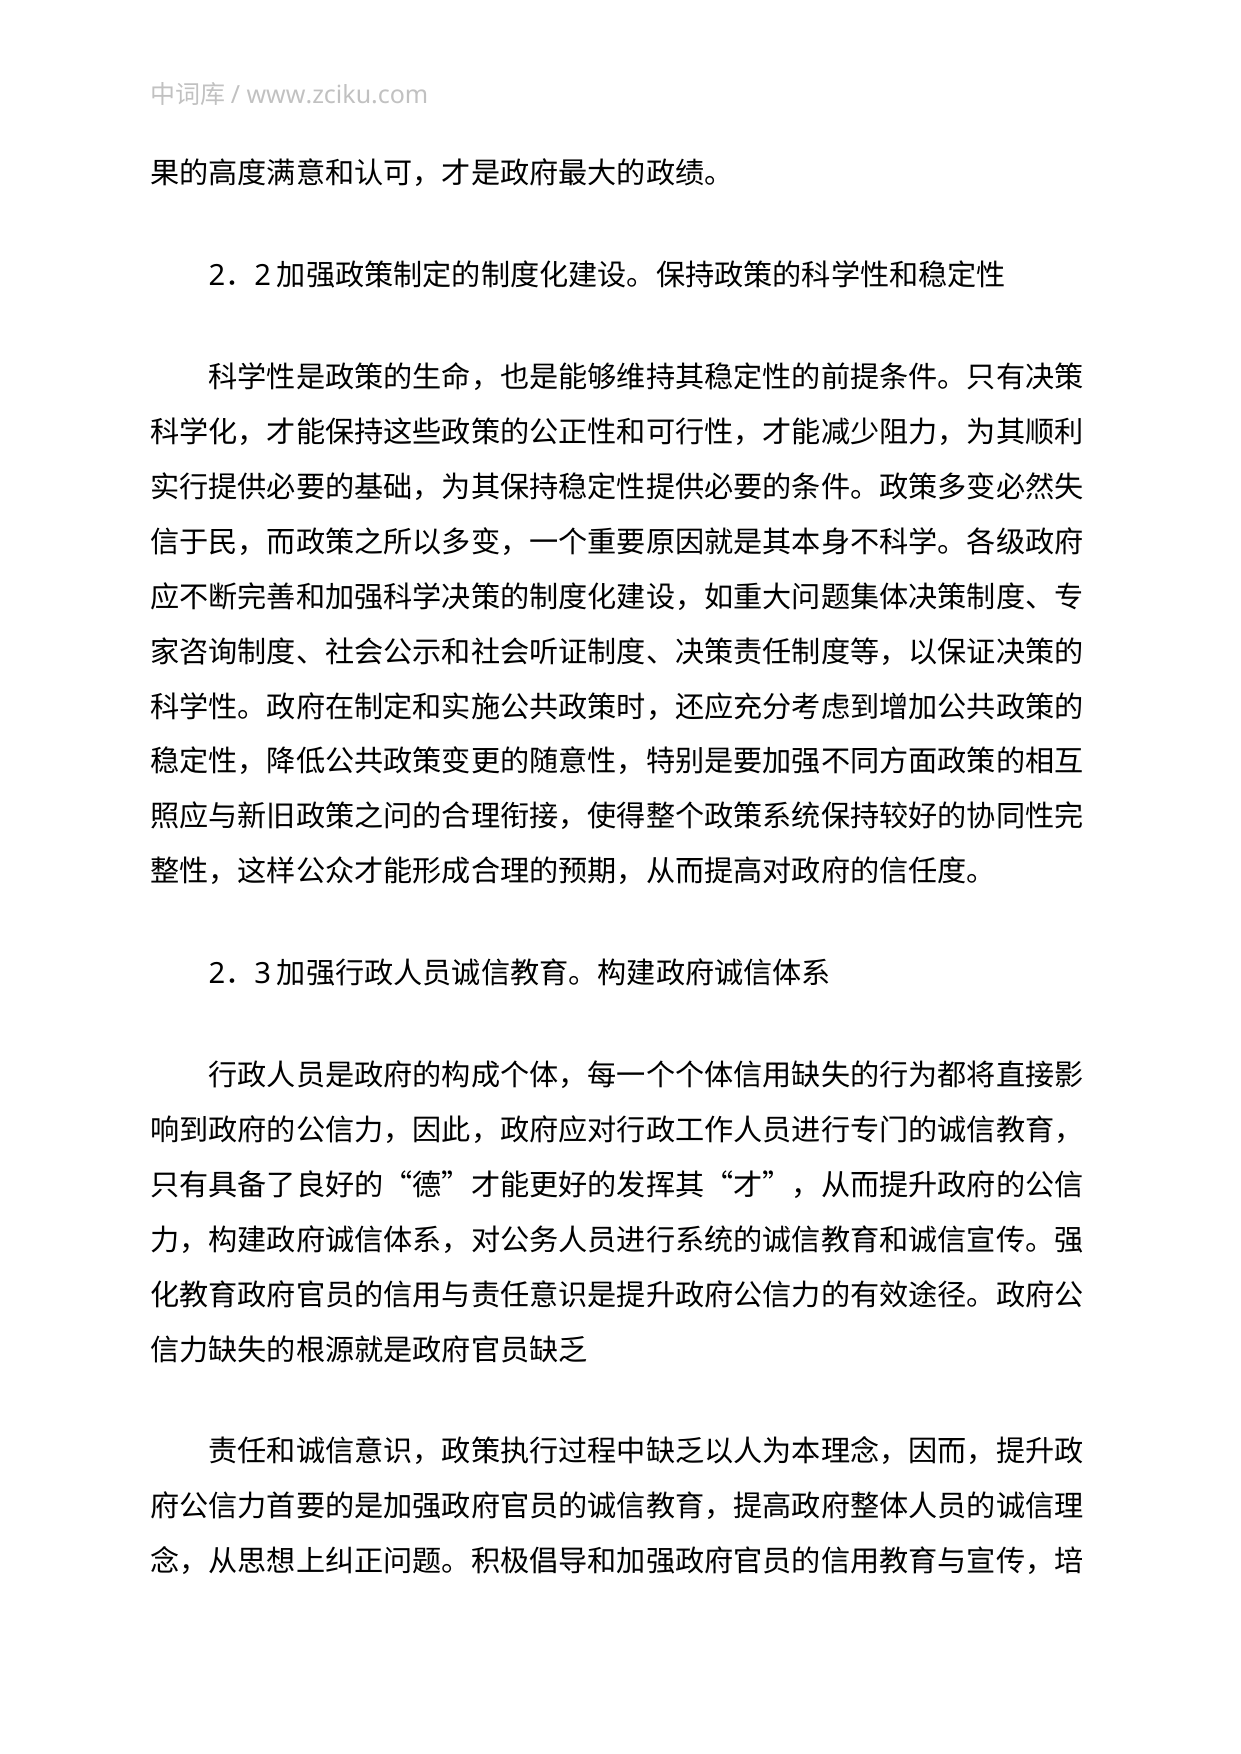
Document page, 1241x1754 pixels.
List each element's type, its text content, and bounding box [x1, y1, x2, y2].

text 2．3加强行政人员诚信教育。构建政府诚信体系 [150, 949, 1090, 992]
text 科学性是政策的生命，也是能够维持其稳定性的前提条件。只有决策科学化，才能保持这些政策的公正性和可行性，才能减少阻力，为其顺利实行提供必要的基础，为其保持稳定性提供必要的条件。政策多变必然失信于民，而政策之所以多变，一个重要原因就是其本身不科学。各级政府应不断完善和加强科学决策的制度化建设，如重大问题集体决策制度、专家咨询制度、社会公示和社会听证制度、决策责任制度等，以保证决策的科学性。政府在制定和实施公共政策时，还应充分考虑到增加公共政策的稳定性，降低公共政策变更的随意性，特别是要加强不同方面政策的相互照应与新旧政策之问的合理衔接，使得整个政策系统保持较好的协同性完整性，这样公众才能形成合理的预期，从而提高对政府的信任度。 [150, 354, 1090, 890]
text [150, 1428, 1090, 1580]
text 行政人员是政府的构成个体，每一个个体信用缺失的行为都将直接影响到政府的公信力，因此，政府应对行政工作人员进行专门的诚信教育，只有具备了良好的“德”才能更好的发挥其“才”，从而提升政府的公信力，构建政府诚信体系，对公务人员进行系统的诚信教育和诚信宣传。强化教育政府官员的信用与责任意识是提升政府公信力的有效途径。政府公信力缺失的根源就是政府官员缺乏 [150, 1052, 1090, 1368]
text 2．2加强政策制定的制度化建设。保持政策的科学性和稳定性 [150, 252, 1090, 294]
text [150, 150, 1090, 192]
